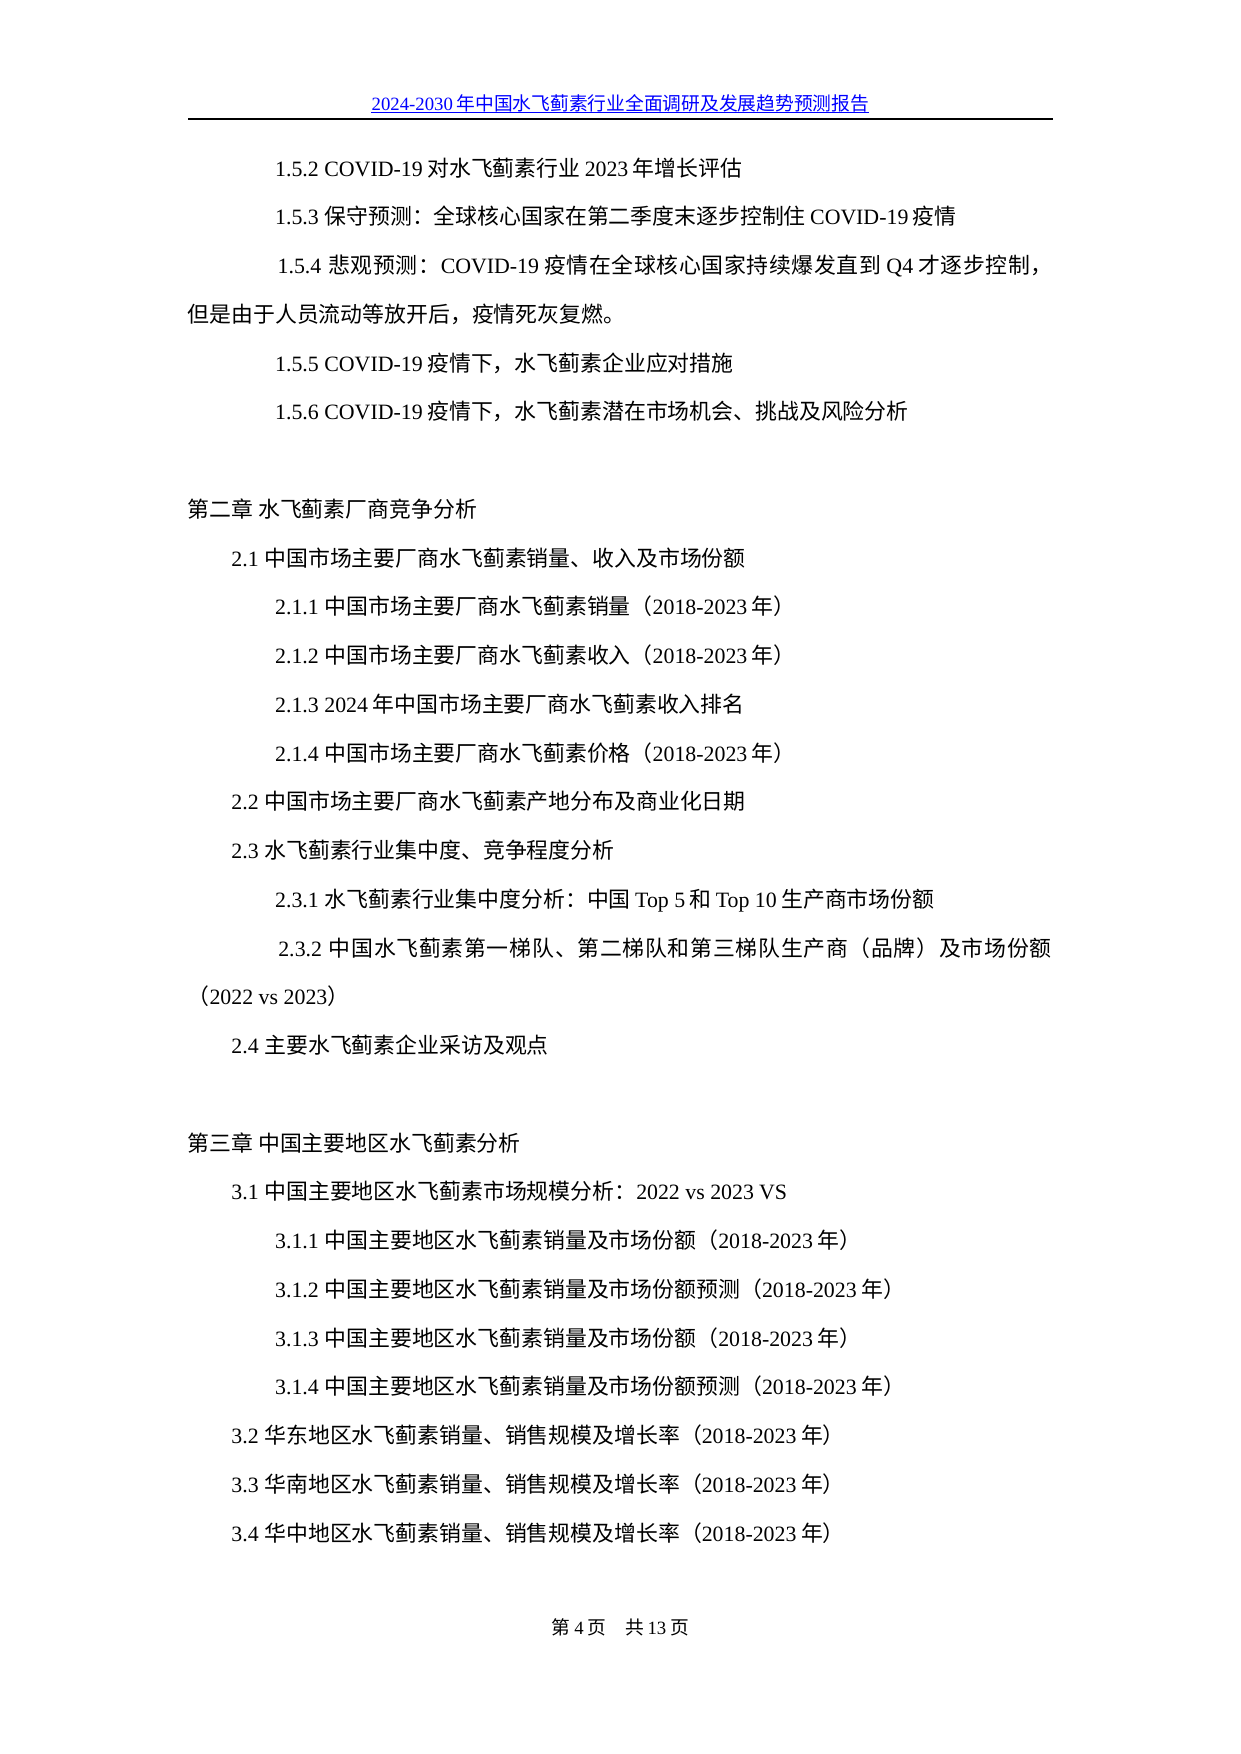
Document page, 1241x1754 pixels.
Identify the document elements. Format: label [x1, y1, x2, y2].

text [187, 150, 1053, 1548]
